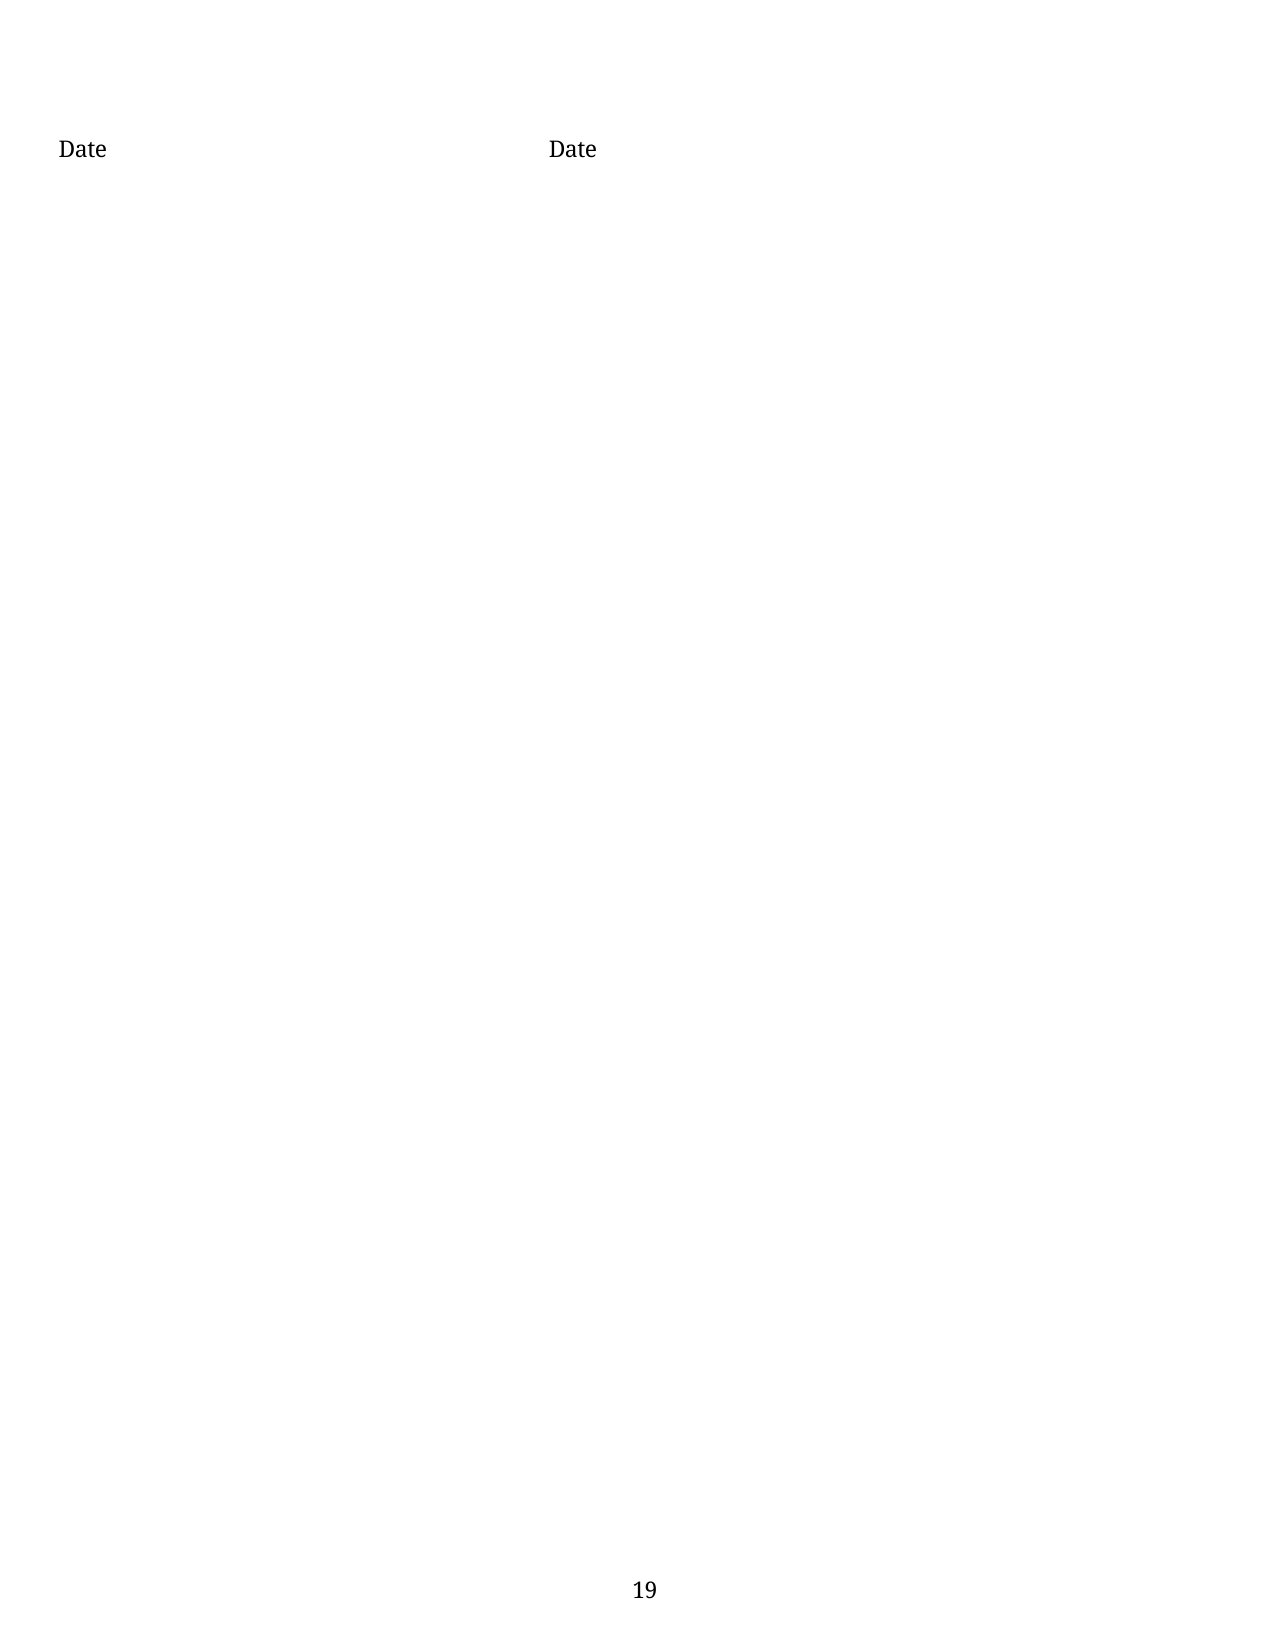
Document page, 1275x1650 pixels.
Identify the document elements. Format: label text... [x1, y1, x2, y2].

text Date Date [58, 133, 1225, 164]
